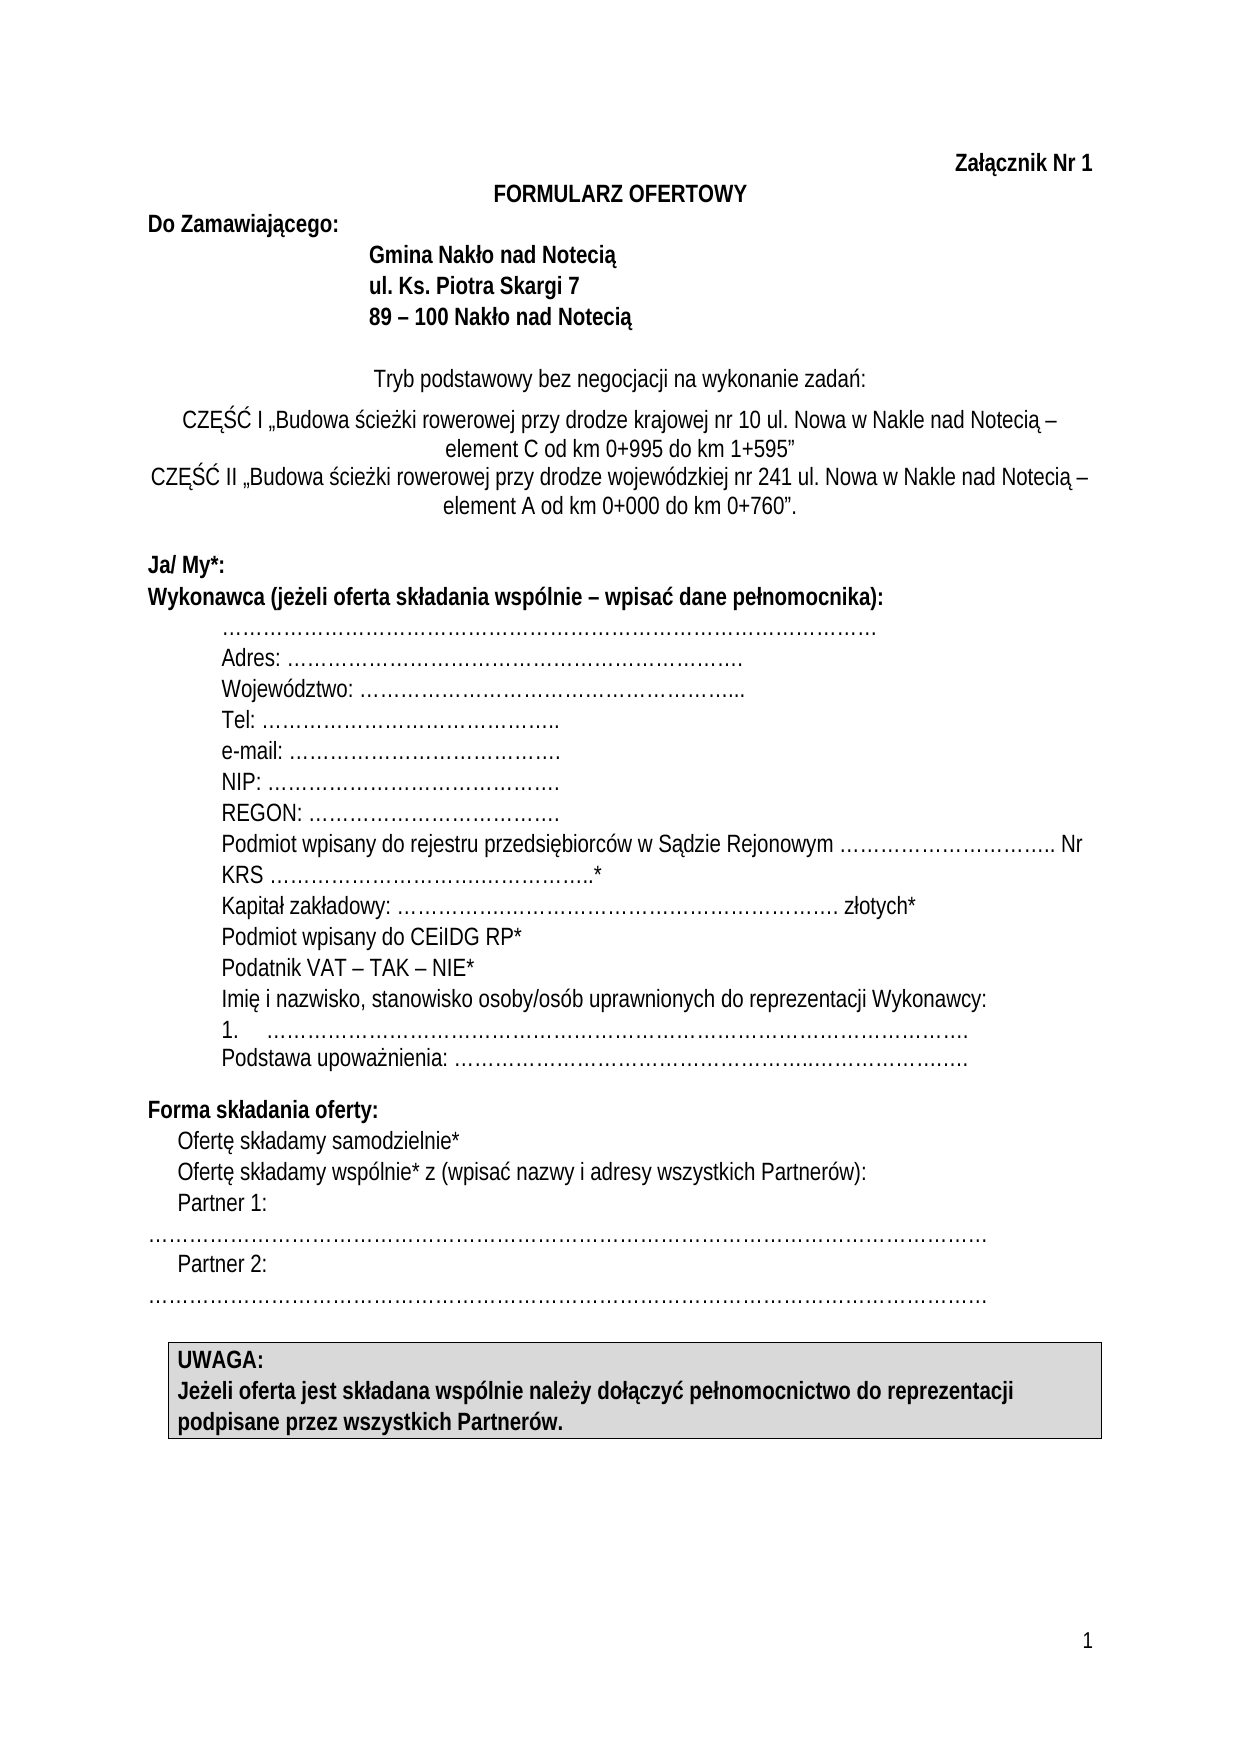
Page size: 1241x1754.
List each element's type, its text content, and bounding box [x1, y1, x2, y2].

text FORMULARZ OFERTOWY [148, 178, 1093, 207]
text Załącznik Nr 1 [148, 148, 1093, 176]
text Podmiot wpisany do CEiIDG RP* [221, 922, 1093, 950]
text Podatnik VAT – TAK – NIE* [221, 953, 1093, 981]
text Ofertę składamy wspólnie* z (wpisać nazwy i adresy wszystkich Partnerów): [148, 1157, 1093, 1185]
text Imię i nazwisko, stanowisko osoby/osób uprawnionych do reprezentacji Wykonawcy: [221, 984, 1093, 1012]
text NIP: ……………………………………. [221, 767, 1093, 796]
text Województwo: ………………………………………………... [221, 674, 1093, 703]
text Ofertę składamy samodzielnie* [148, 1126, 1093, 1154]
text Podstawa upoważnienia: ……………………………………………..……………….…. [221, 1043, 1093, 1072]
text Jeżeli oferta jest składana wspólnie należy dołączyć pełnomocnictwo do reprezentacji podpisane przez wszystkich Partnerów. [169, 1373, 1101, 1438]
text Forma składania oferty: [148, 1095, 1093, 1123]
text Podmiot wpisany do rejestru przedsiębiorców w Sądzie Rejonowym ………………………….. Nr KRS ………………………….……………..* [221, 829, 1093, 888]
text Kapitał zakładowy: …………….…………………………………………. złotych* [221, 891, 1093, 919]
text e-mail: …………………………………. [221, 736, 1093, 765]
text REGON: ………………………………. [221, 798, 1093, 827]
list CZĘŚĆ I „Budowa ścieżki rowerowej przy drodze krajowej nr 10 ul. Nowa w Nakle nad Notecią – element C od km 0+995 do km 1+595” [148, 405, 1093, 462]
text ul. Ks. Piotra Skargi 7 [148, 271, 1093, 300]
text Adres: …………………………………………………………. [221, 643, 1093, 672]
text 89 – 100 Nakło nad Notecią [148, 302, 1093, 331]
text …………………………………………………………………………………… [221, 612, 1093, 641]
text Ja/ My*: [148, 551, 1093, 579]
text Do Zamawiającego: [148, 209, 1093, 238]
list …………………………………………………………………………………………. [221, 1014, 1093, 1043]
text Partner 1: …………………………………………………………………………………………………………… [148, 1188, 1093, 1247]
text Partner 2: …………………………………………………………………………………………………………… [148, 1249, 1093, 1309]
text Tryb podstawowy bez negocjacji na wykonanie zadań: [148, 364, 1093, 392]
text CZĘŚĆ II „Budowa ścieżki rowerowej przy drodze wojewódzkiej nr 241 ul. Nowa w Nakle nad Notecią – element A od km 0+000 do km 0+760”. [148, 462, 1093, 519]
text UWAGA: [169, 1343, 1101, 1373]
text Tel: …………………………………….. [221, 705, 1093, 734]
text Gmina Nakło nad Notecią [148, 240, 1093, 269]
text Wykonawca (jeżeli oferta składania wspólnie – wpisać dane pełnomocnika): [148, 581, 1093, 610]
